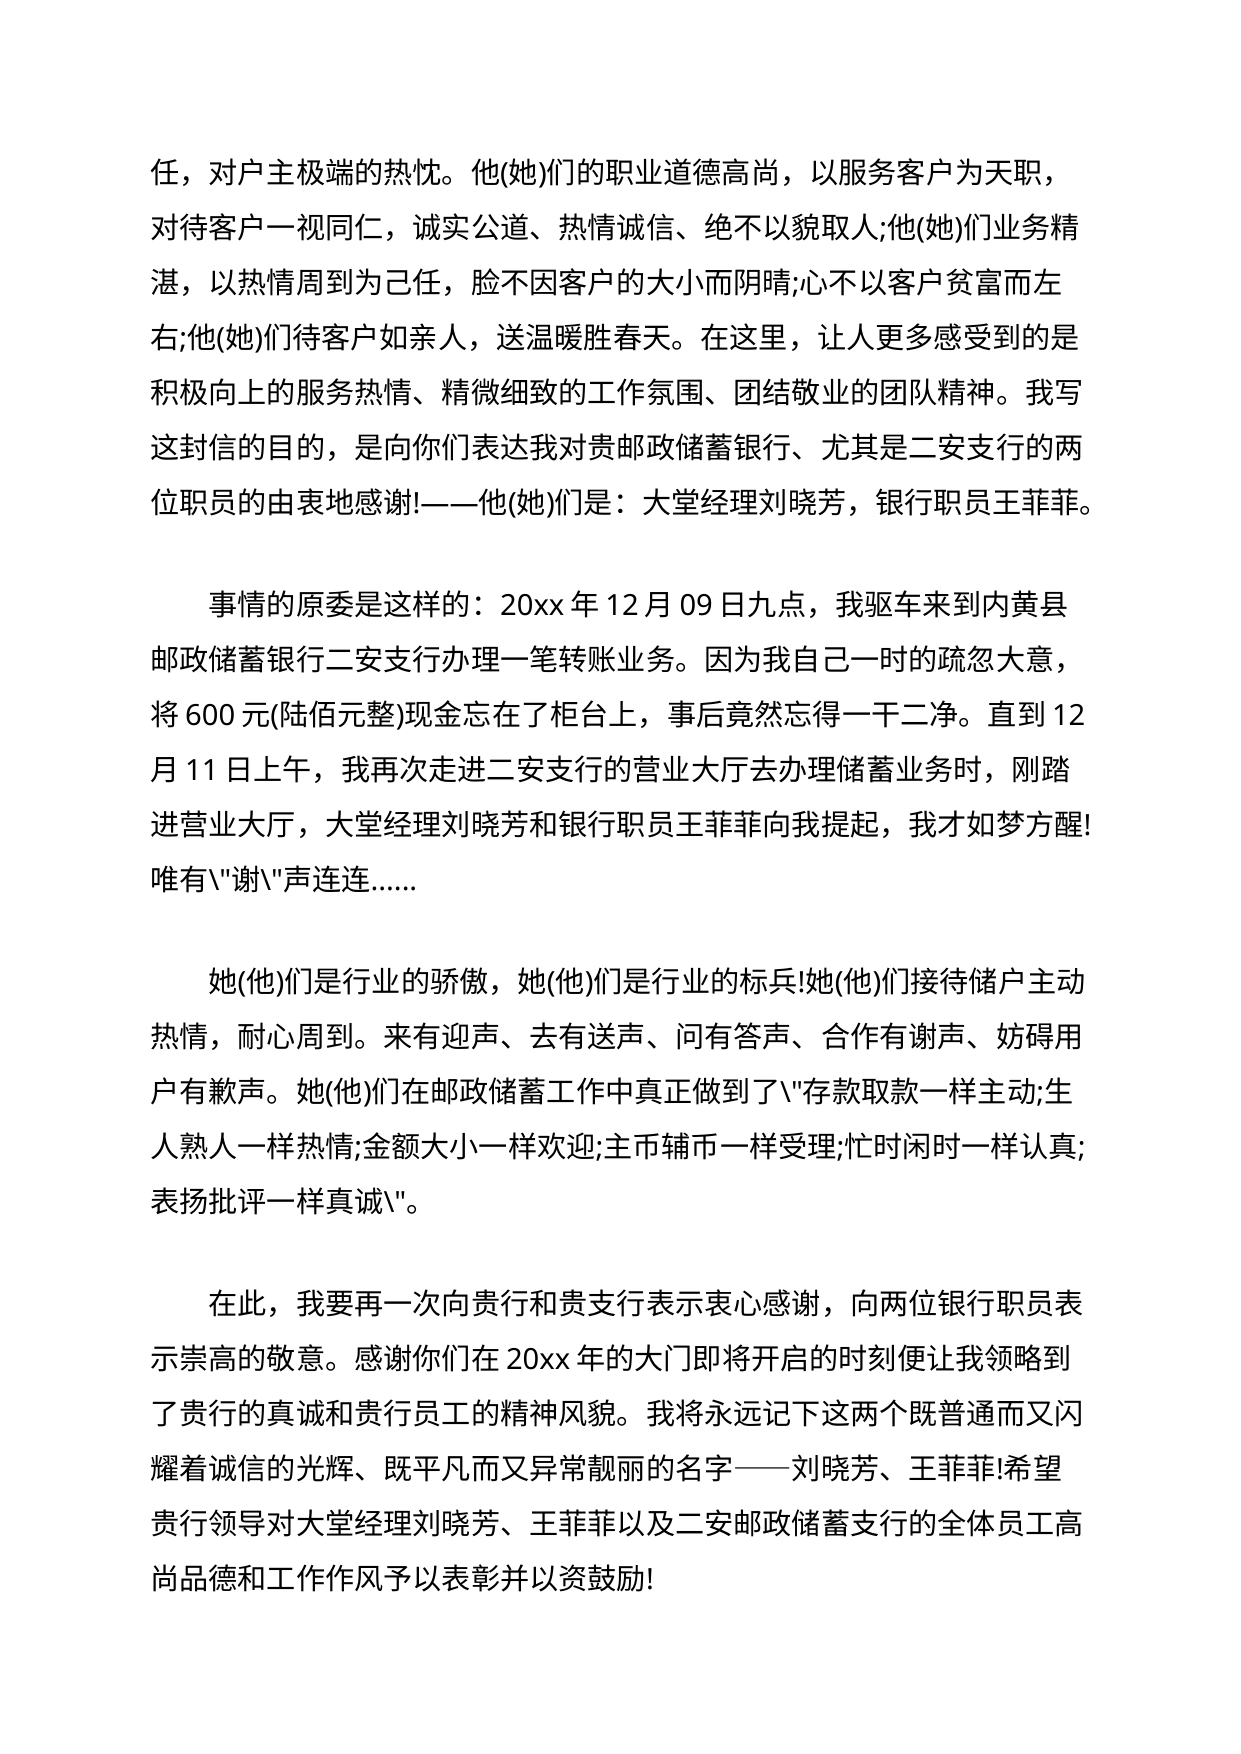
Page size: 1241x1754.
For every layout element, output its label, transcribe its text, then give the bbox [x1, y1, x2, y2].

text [150, 150, 1090, 522]
text 她(他)们是行业的骄傲，她(他)们是行业的标兵!她(他)们接待储户主动热情，耐心周到。来有迎声、去有送声、问有答声、合作有谢声、妨碍用户有歉声。她(他)们在邮政储蓄工作中真正做到了\"存款取款一样主动;生人熟人一样热情;金额大小一样欢迎;主币辅币一样受理;忙时闲时一样认真;表扬批评一样真诚\"。 [150, 959, 1090, 1221]
text 在此，我要再一次向贵行和贵支行表示衷心感谢，向两位银行职员表示崇高的敬意。感谢你们在20xx年的大门即将开启的时刻便让我领略到了贵行的真诚和贵行员工的精神风貌。我将永远记下这两个既普通而又闪耀着诚信的光辉、既平凡而又异常靓丽的名字——刘晓芳、王菲菲!希望贵行领导对大堂经理刘晓芳、王菲菲以及二安邮政储蓄支行的全体员工高尚品德和工作作风予以表彰并以资鼓励! [150, 1281, 1090, 1598]
text 事情的原委是这样的：20xx年12月09日九点，我驱车来到内黄县邮政储蓄银行二安支行办理一笔转账业务。因为我自己一时的疏忽大意，将600元(陆佰元整)现金忘在了柜台上，事后竟然忘得一干二净。直到12月11日上午，我再次走进二安支行的营业大厅去办理储蓄业务时，刚踏进营业大厅，大堂经理刘晓芳和银行职员王菲菲向我提起，我才如梦方醒!唯有\"谢\"声连连...... [150, 582, 1090, 899]
